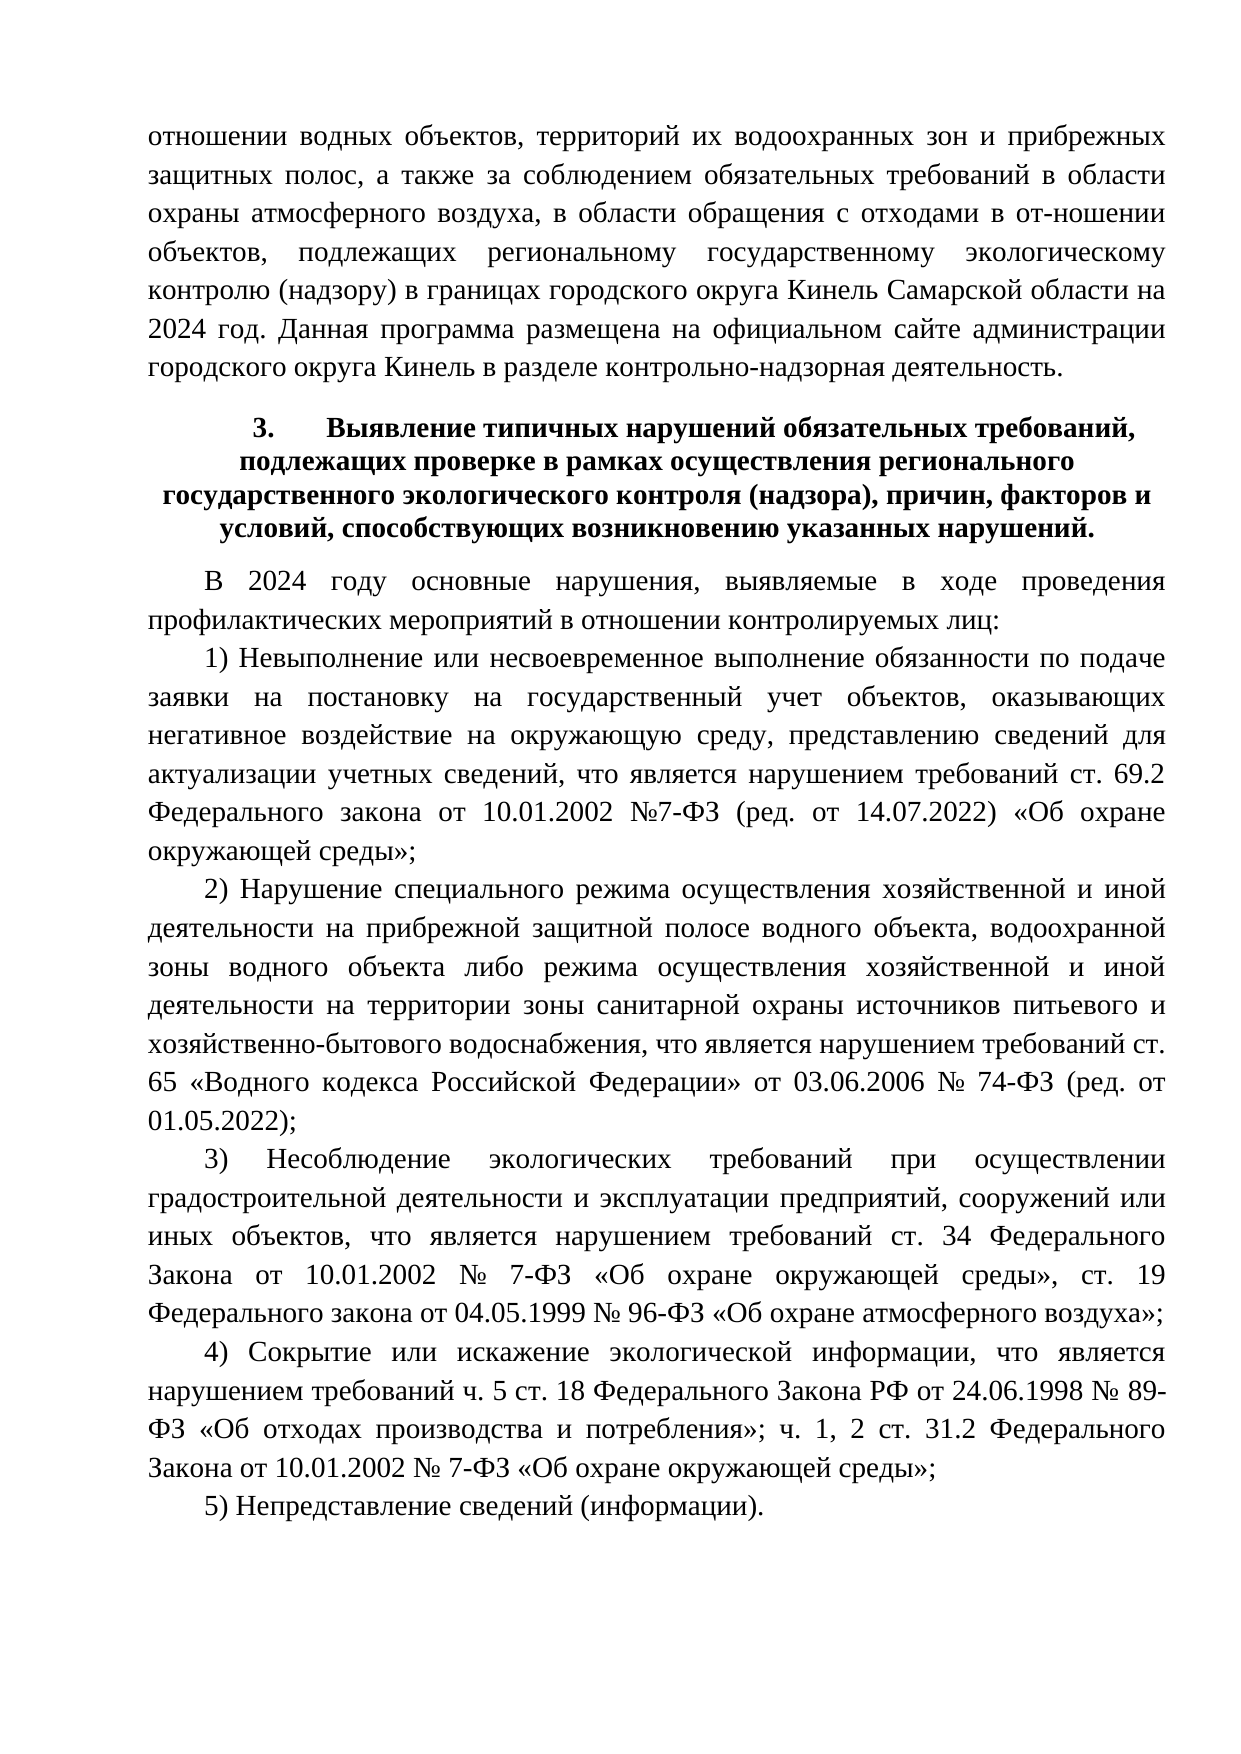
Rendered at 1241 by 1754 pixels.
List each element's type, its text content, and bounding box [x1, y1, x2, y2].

text 2) Нарушение специального режима осуществления хозяйственной и иной деятельности на прибрежной защитной полосе водного объекта, водоохранной зоны водного объекта либо режима осуществления хозяйственной и иной деятельности на территории зоны санитарной охраны источников питьевого и хозяйственно-бытового водоснабжения, что является нарушением требований ст. 65 «Водного кодекса Российской Федерации» от 03.06.2006 № 74-ФЗ (ред. от 01.05.2022); [148, 872, 1167, 1136]
text В 2024 году основные нарушения, выявляемые в ходе проведения профилактических мероприятий в отношении контролируемых лиц: [148, 563, 1167, 635]
text 5) Непредставление сведений (информации). [148, 1488, 1167, 1522]
list Выявление типичных нарушений обязательных требований, подлежащих проверке в рамках осуществления регионального государственного экологического контроля (надзора), причин, факторов и условий, способствующих возникновению указанных нарушений. [148, 410, 1167, 544]
text 1) Невыполнение или несвоевременное выполнение обязанности по подаче заявки на постановку на государственный учет объектов, оказывающих негативное воздействие на окружающую среду, представлению сведений для актуализации учетных сведений, что является нарушением требований ст. 69.2 Федерального закона от 10.01.2002 №7-ФЗ (ред. от 14.07.2022) «Об охране окружающей среды»; [148, 640, 1167, 867]
text 4) Сокрытие или искажение экологической информации, что является нарушением требований ч. 5 ст. 18 Федерального Закона РФ от 24.06.1998 № 89-ФЗ «Об отходах производства и потребления»; ч. 1, 2 ст. 31.2 Федерального Закона от 10.01.2002 № 7-ФЗ «Об охране окружающей среды»; [148, 1334, 1167, 1483]
text 3) Несоблюдение экологических требований при осуществлении градостроительной деятельности и эксплуатации предприятий, сооружений или иных объектов, что является нарушением требований ст. 34 Федерального Закона от 10.01.2002 № 7-ФЗ «Об охране окружающей среды», ст. 19 Федерального закона от 04.05.1999 № 96-ФЗ «Об охране атмосферного воздуха»; [148, 1141, 1167, 1329]
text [148, 118, 1167, 383]
